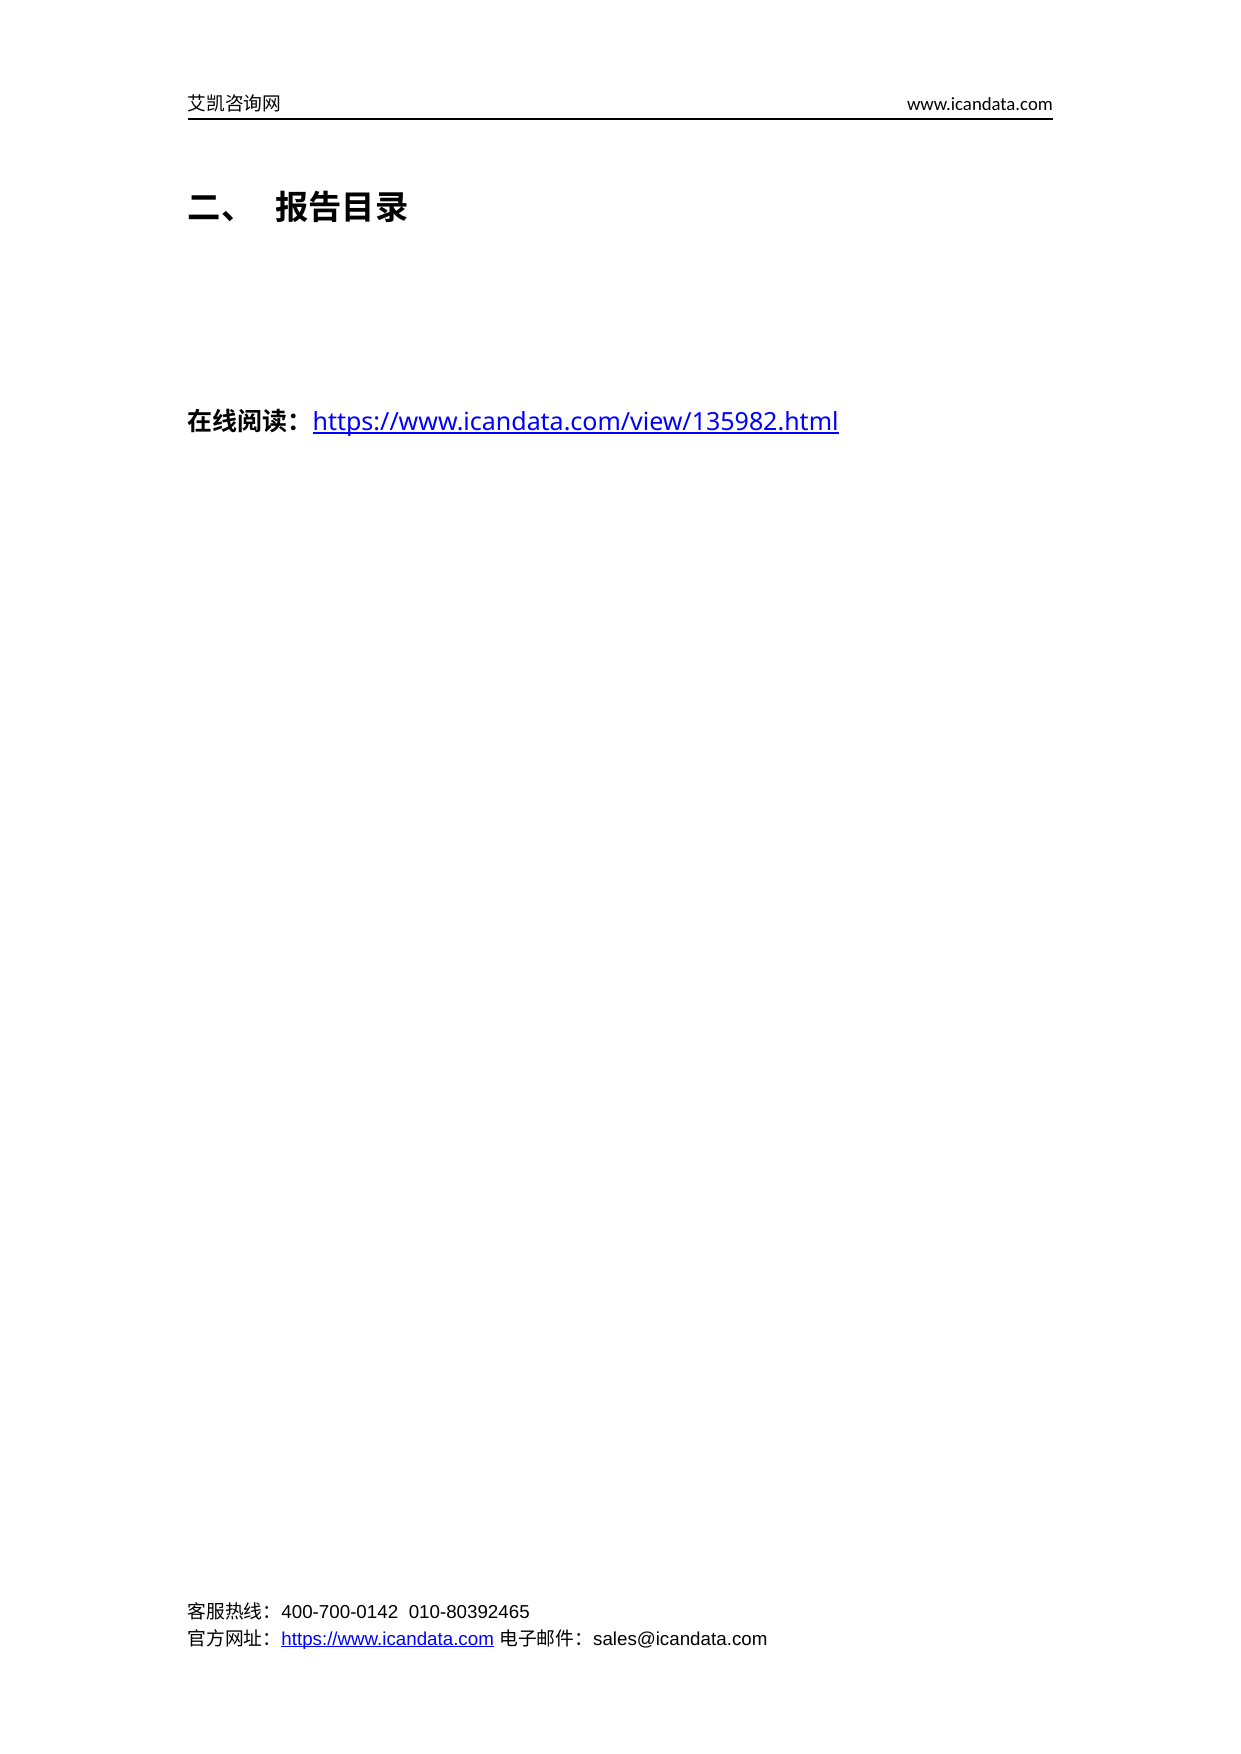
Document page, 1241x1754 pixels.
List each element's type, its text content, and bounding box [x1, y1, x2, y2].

subtitle 报告目录 [187, 172, 1053, 237]
text 在线阅读：https://www.icandata.com/view/135982.html [187, 387, 1053, 452]
